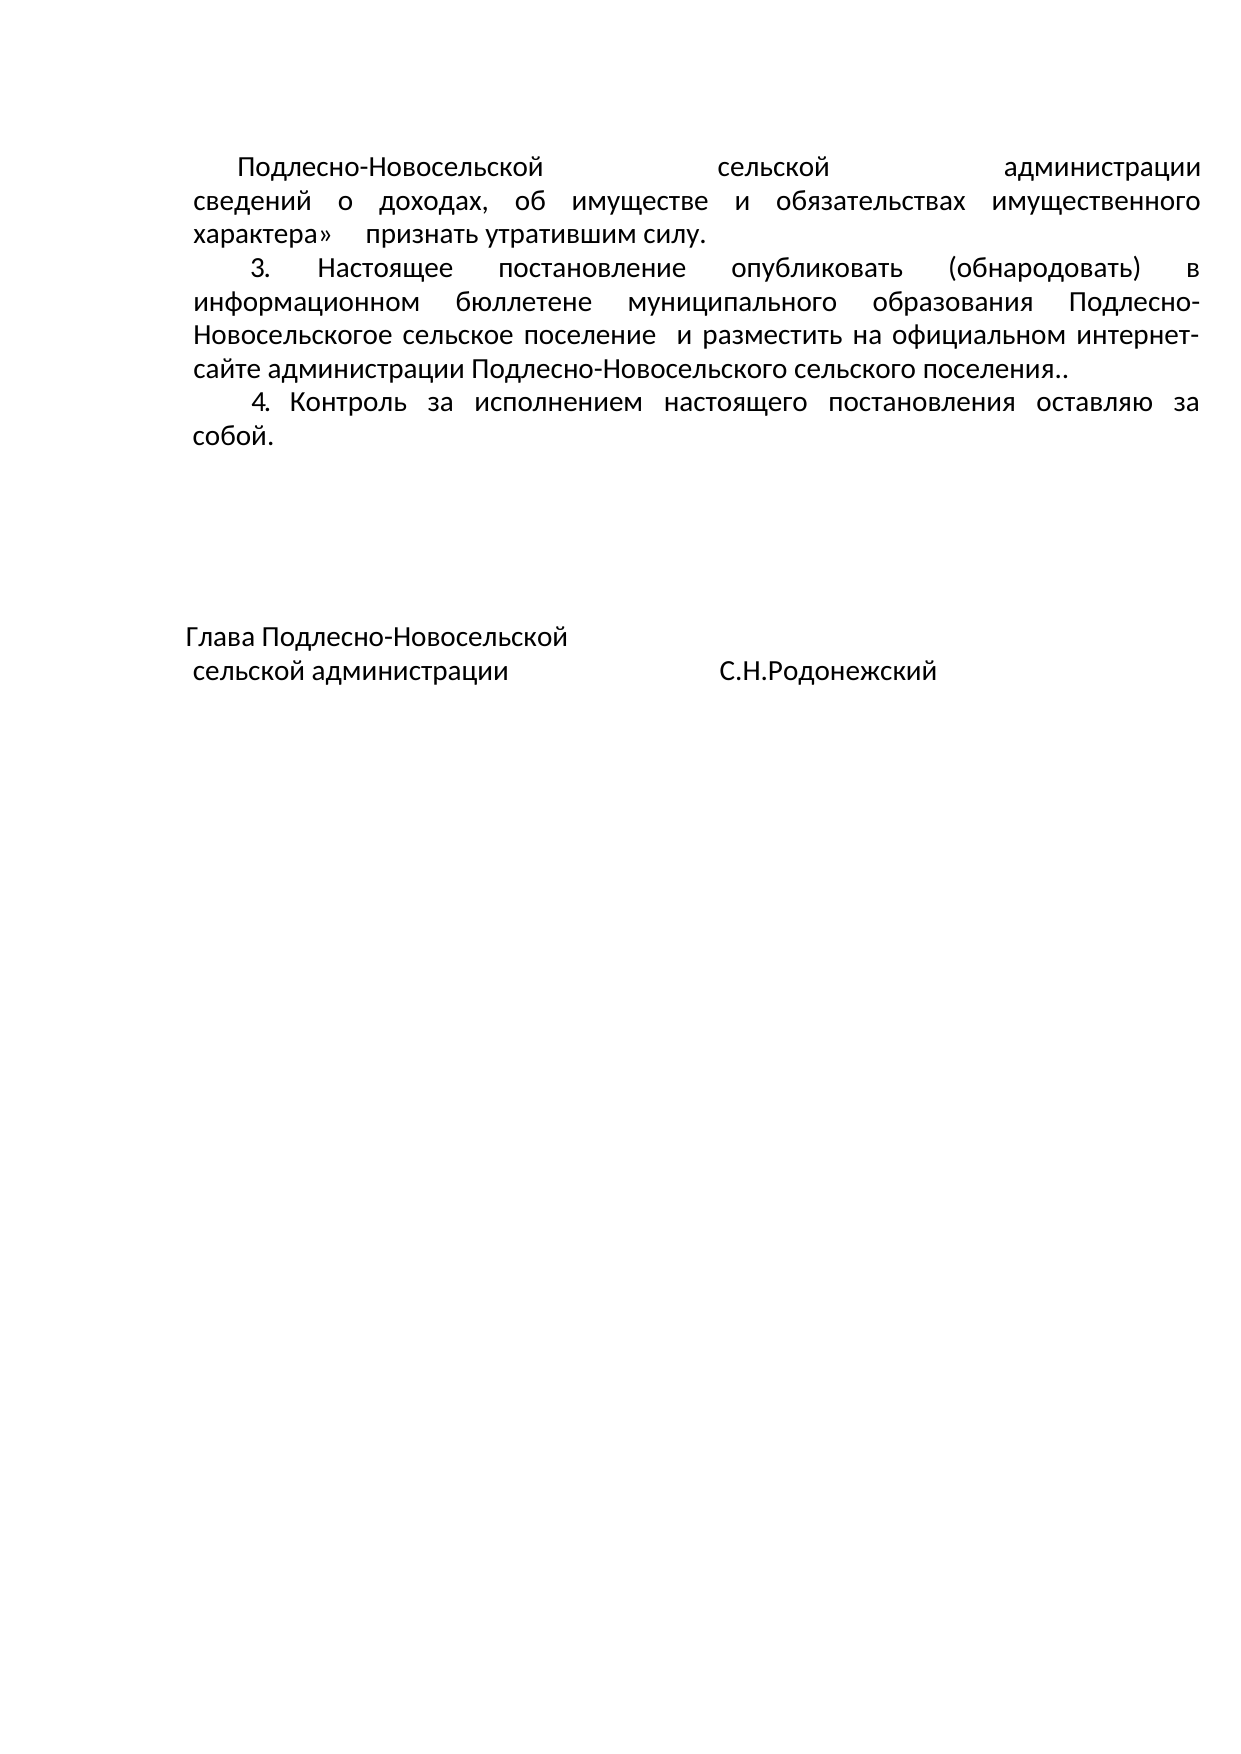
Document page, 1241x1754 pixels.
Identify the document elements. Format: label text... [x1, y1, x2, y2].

text Глава Подлесно-Новосельской [186, 619, 1201, 653]
text Подлесно-Новосельской сельской администрации сведений о доходах, об имуществе и обязательствах имущественного характера» признать утратившим силу. [193, 150, 1202, 251]
text сельской администрации С.Н.Родонежский [193, 653, 1201, 687]
text 3. Настоящее постановление опубликовать (обнародовать) в информационном бюллетене муниципального образования Подлесно-Новосельскогое сельское поселение и разместить на официальном интернет-сайте администрации Подлесно-Новосельского сельского поселения.. [193, 251, 1201, 385]
text 4. Контроль за исполнением настоящего постановления оставляю за собой. [192, 385, 1201, 452]
